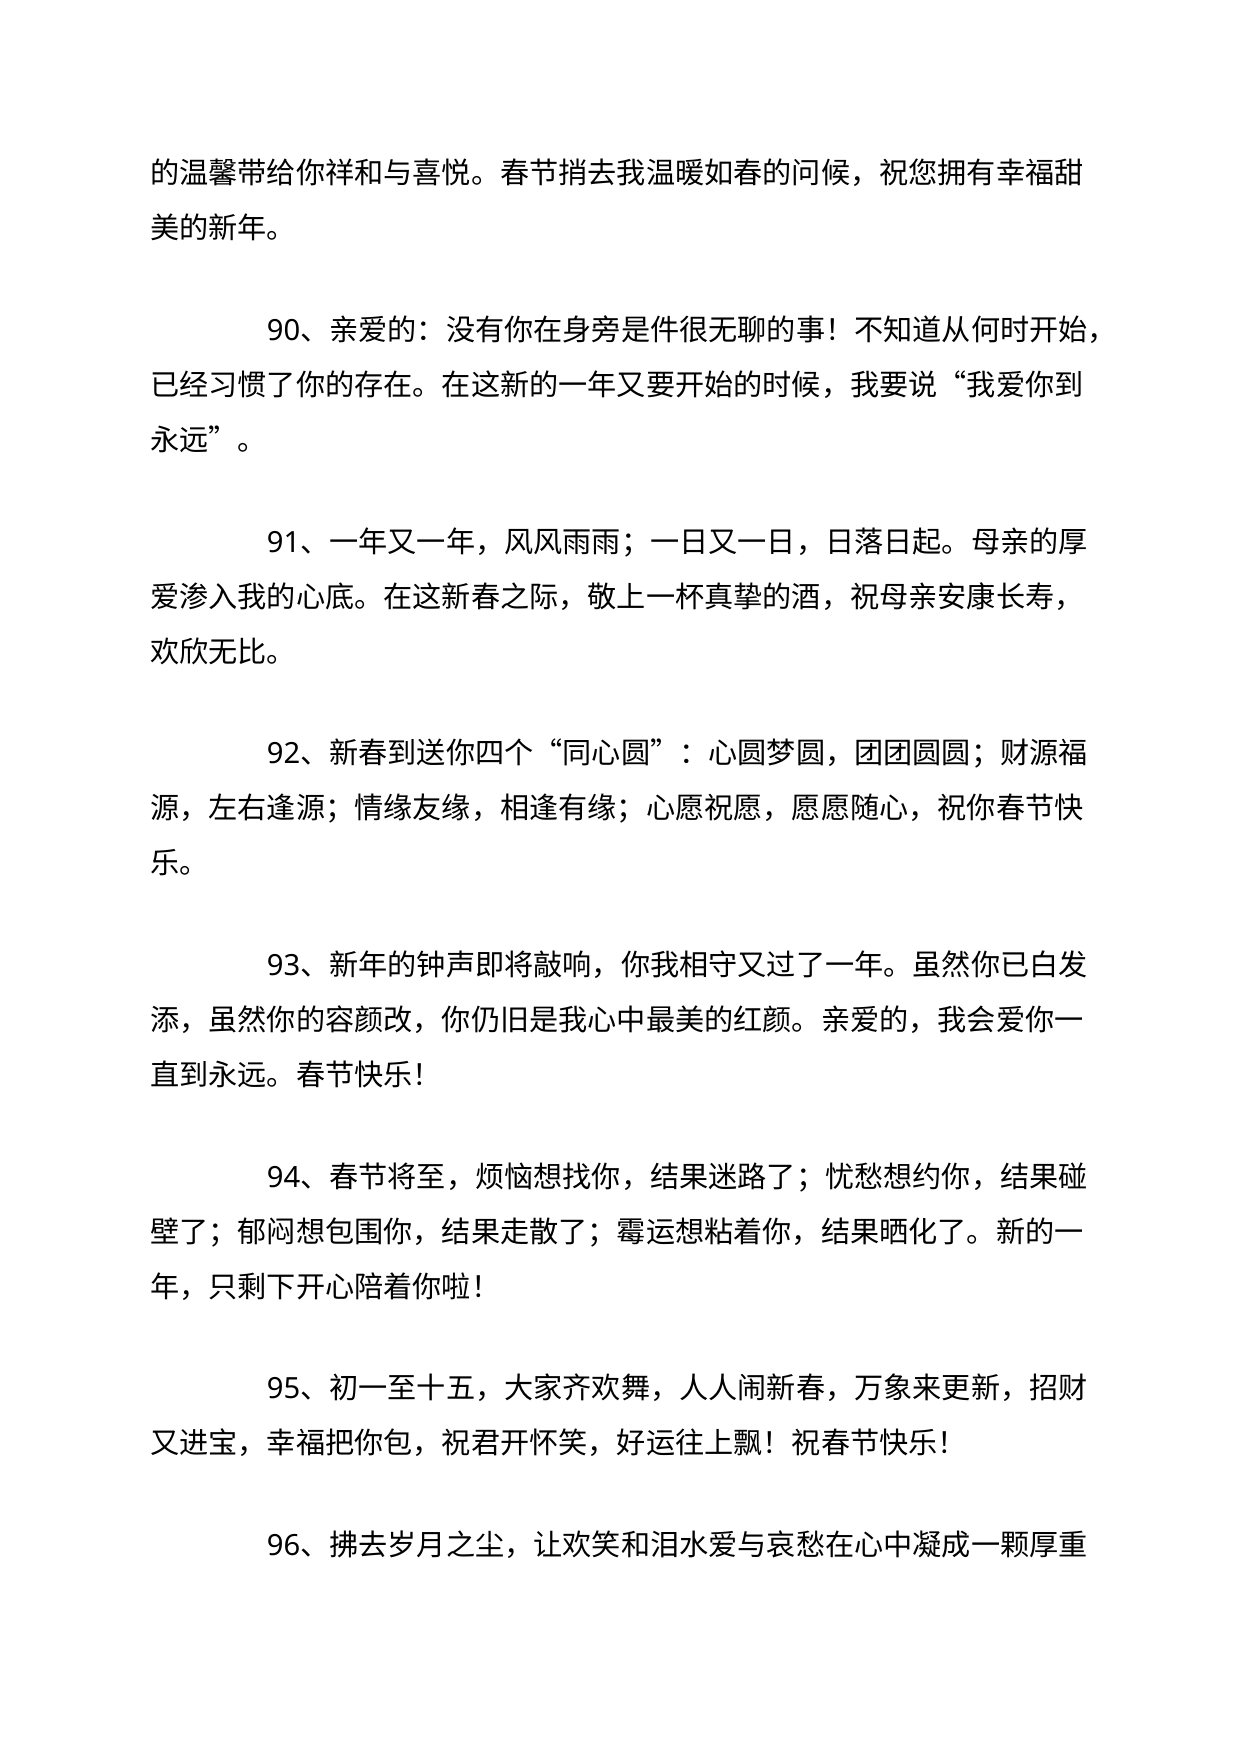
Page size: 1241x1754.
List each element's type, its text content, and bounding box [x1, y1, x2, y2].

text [150, 1522, 1090, 1564]
text 92、新春到送你四个“同心圆”：心圆梦圆，团团圆圆；财源福源，左右逢源；情缘友缘，相逢有缘；心愿祝愿，愿愿随心，祝你春节快乐。 [150, 730, 1090, 882]
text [150, 150, 1090, 247]
text 91、一年又一年，风风雨雨；一日又一日，日落日起。母亲的厚爱渗入我的心底。在这新春之际，敬上一杯真挚的酒，祝母亲安康长寿，欢欣无比。 [150, 518, 1090, 671]
text 93、新年的钟声即将敲响，你我相守又过了一年。虽然你已白发添，虽然你的容颜改，你仍旧是我心中最美的红颜。亲爱的，我会爱你一直到永远。春节快乐！ [150, 942, 1090, 1094]
text 94、春节将至，烦恼想找你，结果迷路了；忧愁想约你，结果碰壁了；郁闷想包围你，结果走散了；霉运想粘着你，结果晒化了。新的一年，只剩下开心陪着你啦！ [150, 1153, 1090, 1306]
text 95、初一至十五，大家齐欢舞，人人闹新春，万象来更新，招财又进宝，幸福把你包，祝君开怀笑，好运往上飘！祝春节快乐！ [150, 1365, 1090, 1462]
text 90、亲爱的：没有你在身旁是件很无聊的事！不知道从何时开始，已经习惯了你的存在。在这新的一年又要开始的时候，我要说“我爱你到永远”。 [150, 307, 1090, 459]
